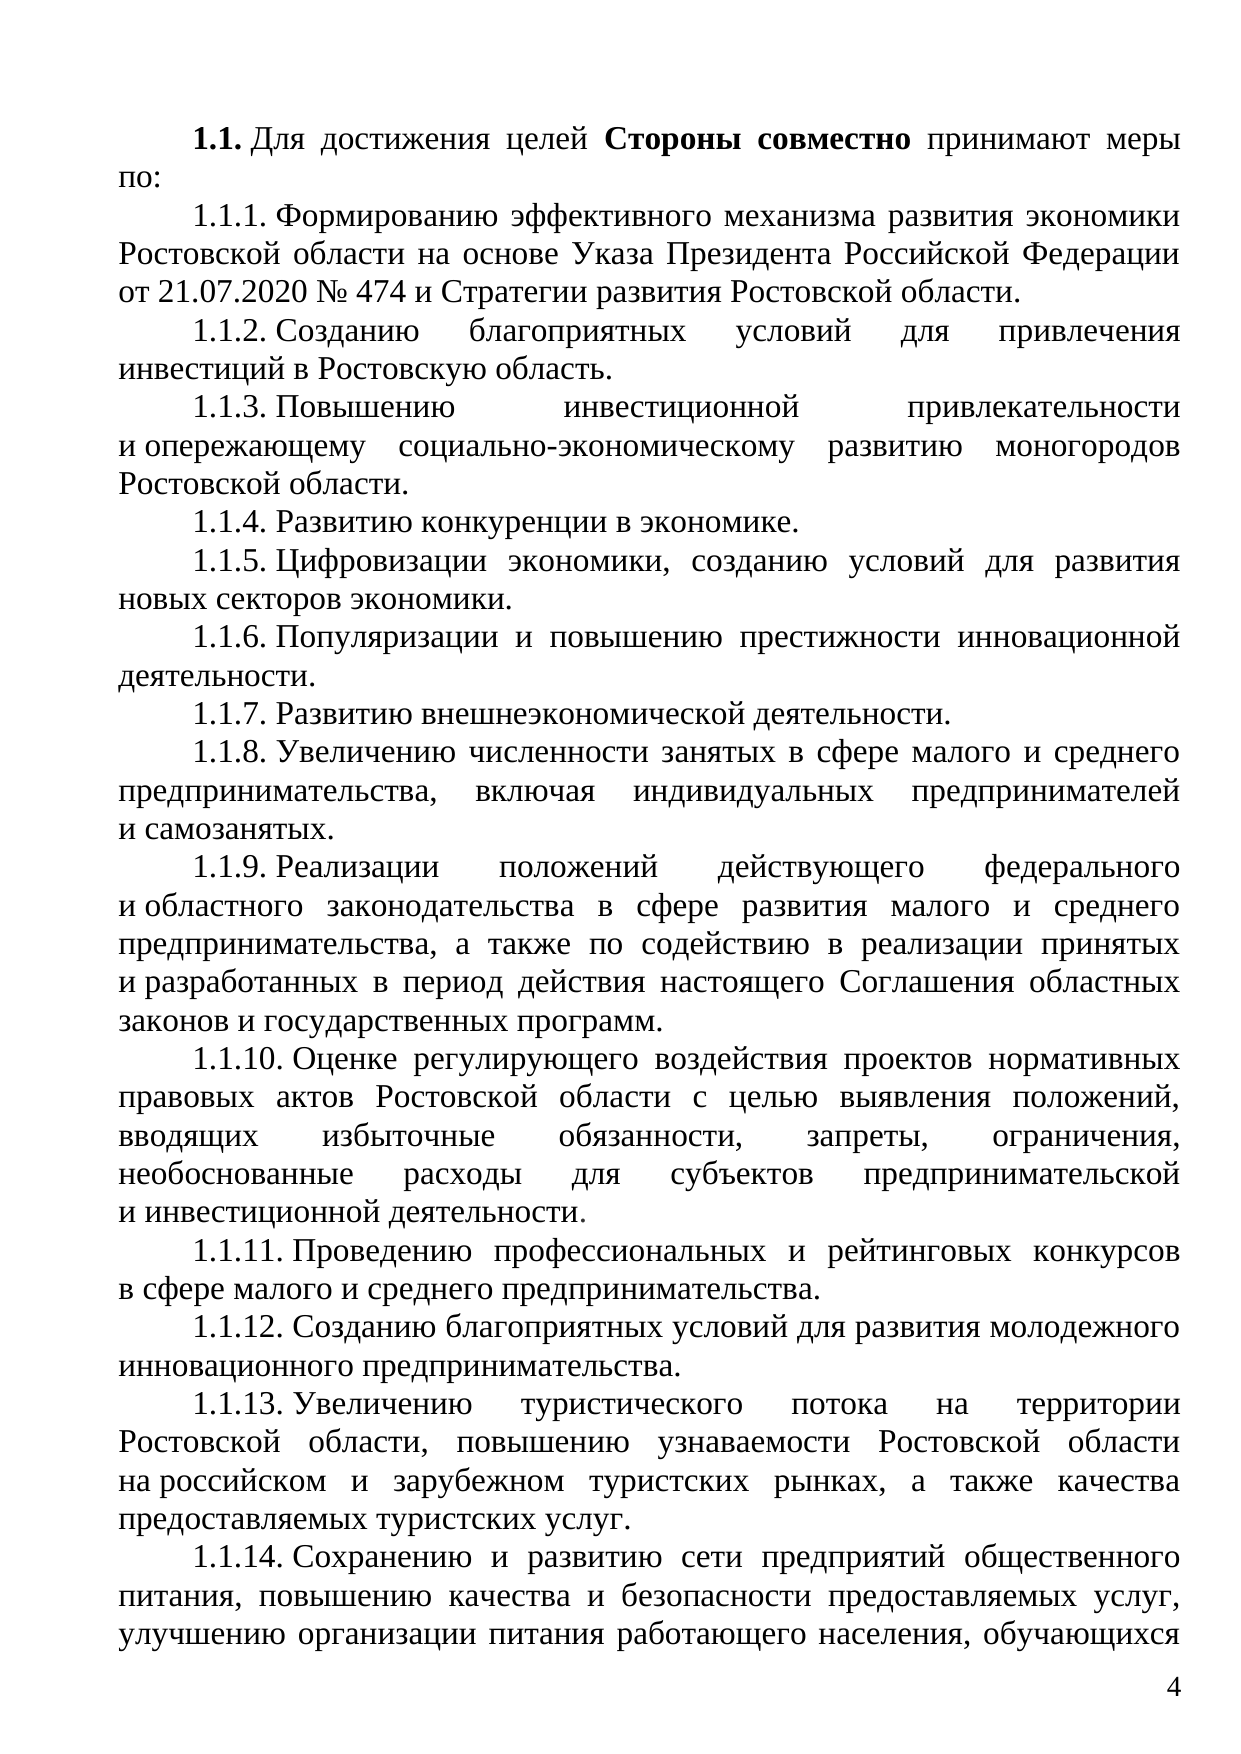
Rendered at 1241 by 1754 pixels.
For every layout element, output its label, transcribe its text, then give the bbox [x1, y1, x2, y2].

text 1.1.10. Оценке регулирующего воздействия проектов нормативных правовых актов Ростовской области с целью выявления положений, вводящих избыточные обязанности, запреты, ограничения, необоснованные расходы для субъектов предпринимательской и инвестиционной деятельности. [118, 1038, 1181, 1230]
text 1.1.12. Созданию благоприятных условий для развития молодежного инновационного предпринимательства. [118, 1306, 1181, 1383]
text 1.1. Для достижения целей Стороны совместно принимают меры по: [118, 118, 1181, 195]
text 1.1.1. Формированию эффективного механизма развития экономики Ростовской области на основе Указа Президента Российской Федерации от 21.07.2020 № 474 и Стратегии развития Ростовской области. [118, 195, 1181, 310]
text 1.1.9. Реализации положений действующего федерального и областного законодательства в сфере развития малого и среднего предпринимательства, а также по содействию в реализации принятых и разработанных в период действия настоящего Соглашения областных законов и государственных программ. [118, 846, 1181, 1038]
text 1.1.2. Созданию благоприятных условий для привлечения инвестиций в Ростовскую область. [118, 310, 1181, 386]
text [118, 1536, 1181, 1651]
text 1.1.11. Проведению профессиональных и рейтинговых конкурсов в сфере малого и среднего предпринимательства. [118, 1230, 1181, 1306]
text 1.1.4. Развитию конкуренции в экономике. [118, 501, 1181, 540]
text 1.1.5. Цифровизации экономики, созданию условий для развития новых секторов экономики. [118, 540, 1181, 616]
text 1.1.6. Популяризации и повышению престижности инновационной деятельности. [118, 616, 1181, 693]
text 1.1.7. Развитию внешнеэкономической деятельности. [118, 693, 1181, 731]
text 1.1.8. Увеличению численности занятых в сфере малого и среднего предпринимательства, включая индивидуальных предпринимателей и самозанятых. [118, 731, 1181, 846]
text 1.1.13. Увеличению туристического потока на территории Ростовской области, повышению узнаваемости Ростовской области на российском и зарубежном туристских рынках, а также качества предоставляемых туристских услуг. [118, 1383, 1181, 1536]
text 1.1.3. Повышению инвестиционной привлекательности и опережающему социально-экономическому развитию моногородов Ростовской области. [118, 386, 1181, 501]
